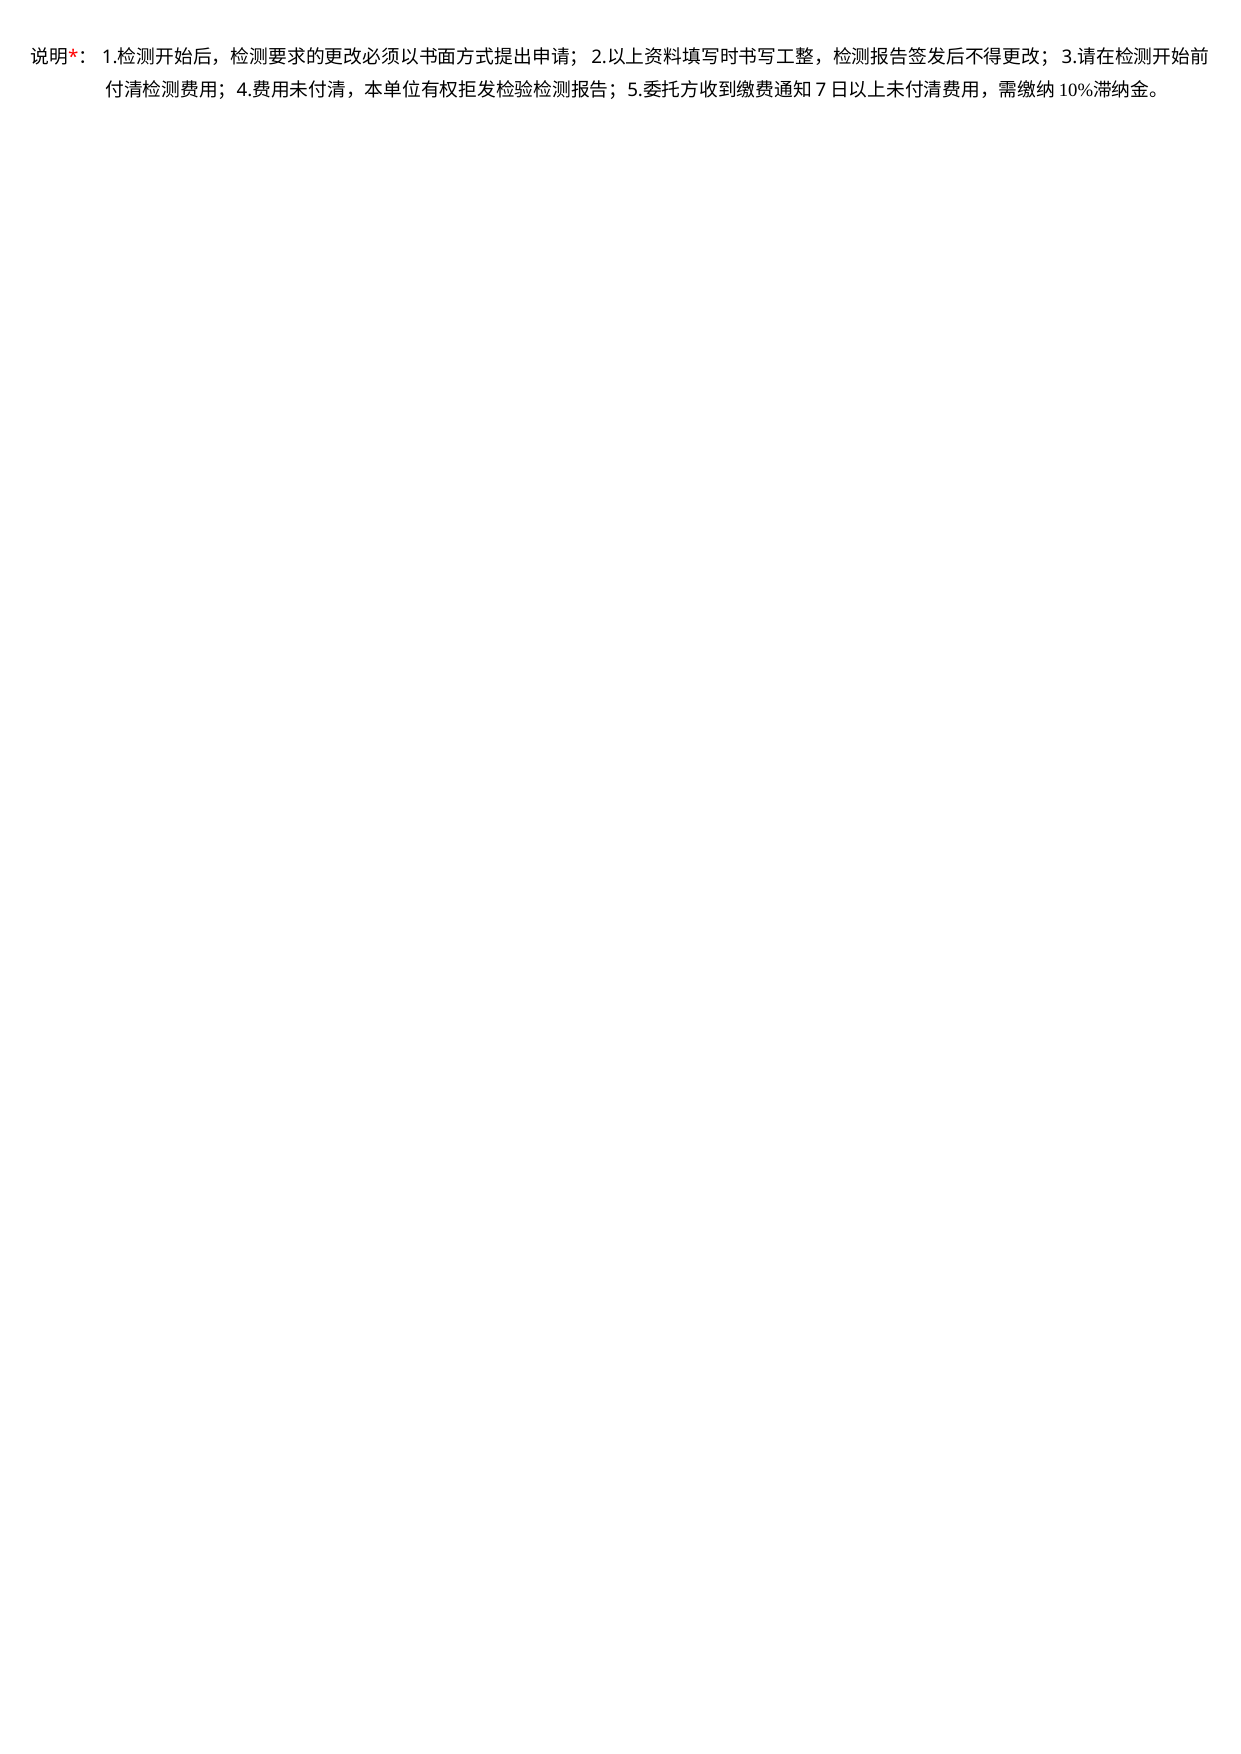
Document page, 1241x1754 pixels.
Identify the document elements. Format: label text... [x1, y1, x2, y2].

text 说明*： 1.检测开始后，检测要求的更改必须以书面方式提出申请；2.以上资料填写时书写工整，检测报告签发后不得更改；3.请在检测开始前付清检测费用；4.费用未付清，本单位有权拒发检验检测报告；5.委托方收到缴费通知7日以上未付清费用，需缴纳10%滞纳金。 [30, 39, 1210, 104]
